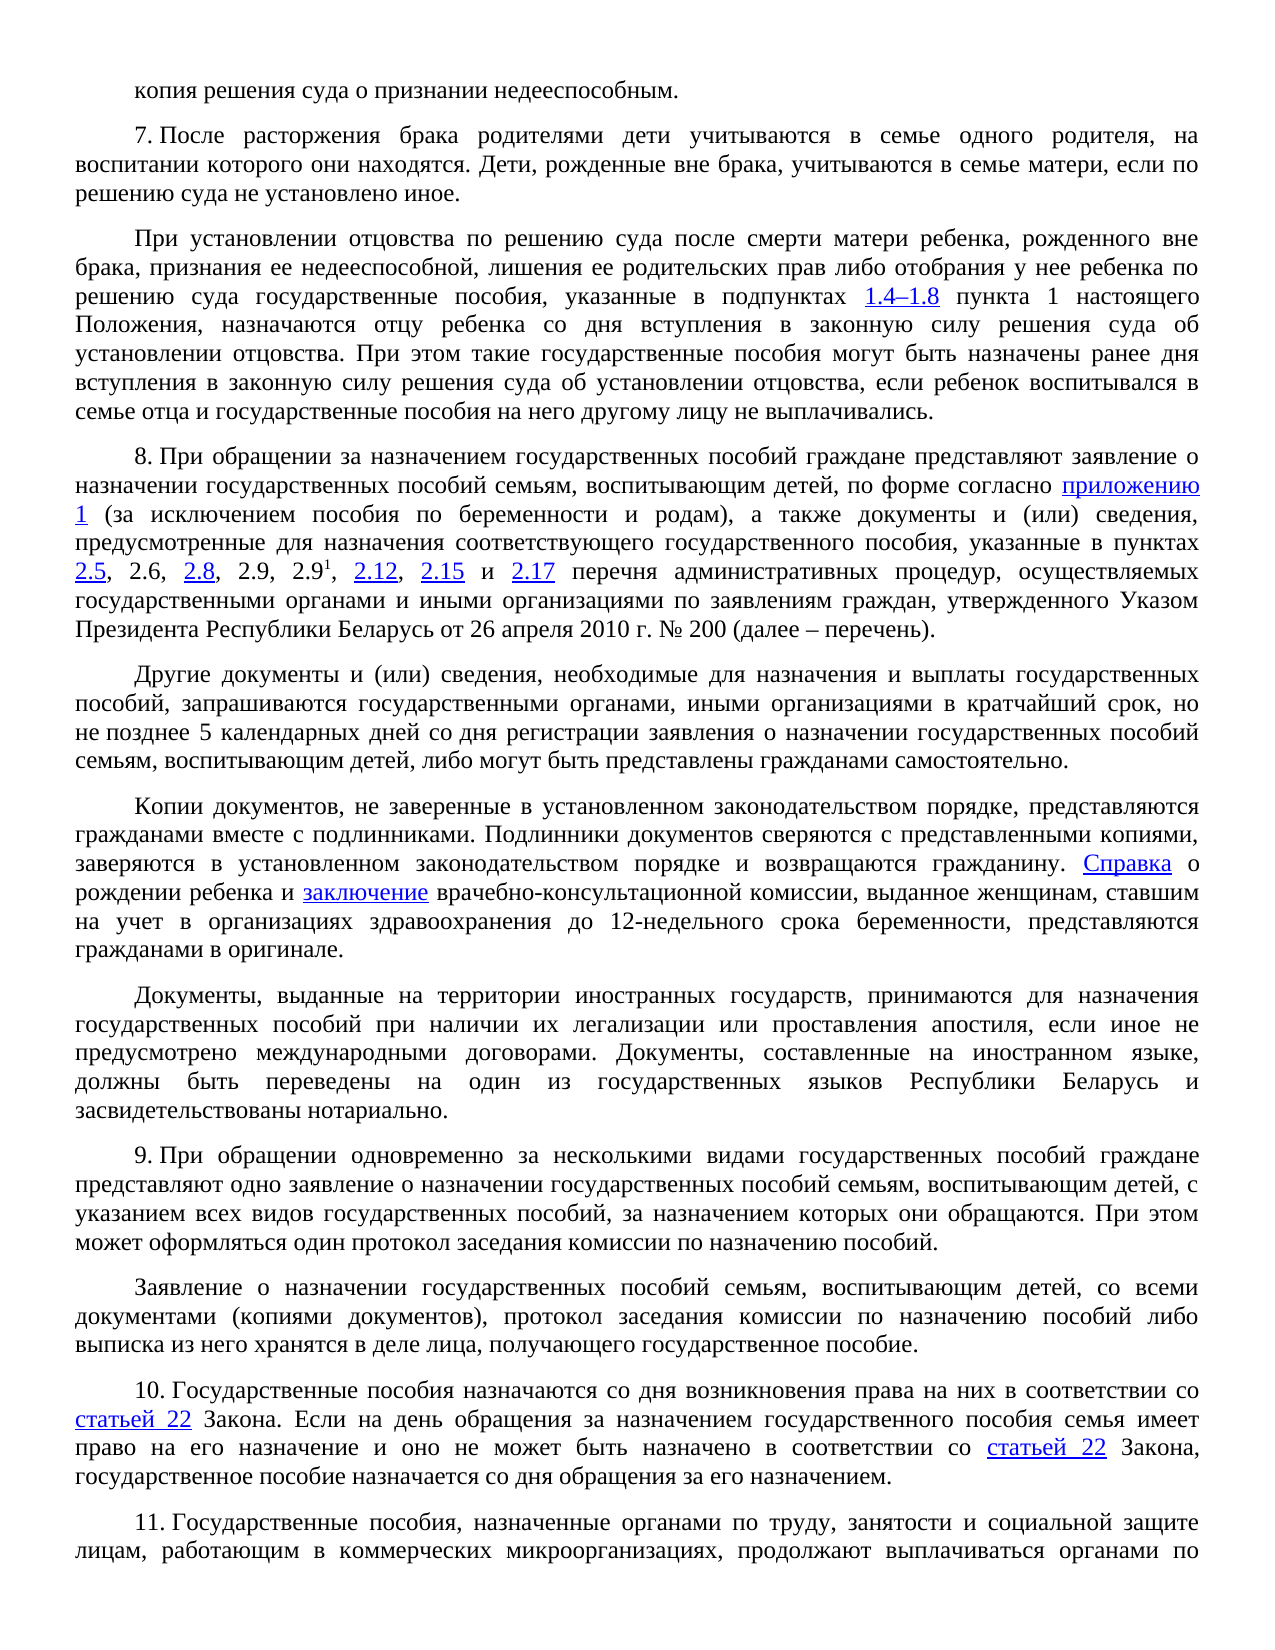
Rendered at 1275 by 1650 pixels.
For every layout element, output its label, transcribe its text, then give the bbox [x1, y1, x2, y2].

text 8. При обращении за назначением государственных пособий граждане представляют заявление о назначении государственных пособий семьям, воспитывающим детей, по форме согласно приложению 1 (за исключением пособия по беременности и родам), а также документы и (или) сведения, предусмотренные для назначения соответствующего государственного пособия, указанные в пунктах 2.5, 2.6, 2.8, 2.9, 2.91, 2.12, 2.15 и 2.17 перечня административных процедур, осуществляемых государственными органами и иными организациями по заявлениям граждан, утвержденного Указом Президента Республики Беларусь от 26 апреля 2010 г. № 200 (далее – перечень). [75, 441, 1200, 642]
text копия решения суда о признании недееспособным. [75, 75, 1200, 104]
text 9. При обращении одновременно за несколькими видами государственных пособий граждане представляют одно заявление о назначении государственных пособий семьям, воспитывающим детей, с указанием всех видов государственных пособий, за назначением которых они обращаются. При этом может оформляться один протокол заседания комиссии по назначению пособий. [75, 1140, 1200, 1255]
text 10. Государственные пособия назначаются со дня возникновения права на них в соответствии со статьей 22 Закона. Если на день обращения за назначением государственного пособия семья имеет право на его назначение и оно не может быть назначено в соответствии со статьей 22 Закона, государственное пособие назначается со дня обращения за его назначением. [75, 1375, 1200, 1490]
text Заявление о назначении государственных пособий семьям, воспитывающим детей, со всеми документами (копиями документов), протокол заседания комиссии по назначению пособий либо выписка из него хранятся в деле лица, получающего государственное пособие. [75, 1272, 1200, 1358]
text 7. После расторжения брака родителями дети учитываются в семье одного родителя, на воспитании которого они находятся. Дети, рожденные вне брака, учитываются в семье матери, если по решению суда не установлено иное. [75, 120, 1200, 207]
text При установлении отцовства по решению суда после смерти матери ребенка, рожденного вне брака, признания ее недееспособной, лишения ее родительских прав либо отобрания у нее ребенка по решению суда государственные пособия, указанные в подпунктах 1.4–1.8 пункта 1 настоящего Положения, назначаются отцу ребенка со дня вступления в законную силу решения суда об установлении отцовства. При этом такие государственные пособия могут быть назначены ранее дня вступления в законную силу решения суда об установлении отцовства, если ребенок воспитывался в семье отца и государственные пособия на него другому лицу не выплачивались. [75, 223, 1200, 424]
text Другие документы и (или) сведения, необходимые для назначения и выплаты государственных пособий, запрашиваются государственными органами, иными организациями в кратчайший срок, но не позднее 5 календарных дней со дня регистрации заявления о назначении государственных пособий семьям, воспитывающим детей, либо могут быть представлены гражданами самостоятельно. [75, 659, 1200, 774]
text Копии документов, не заверенные в установленном законодательством порядке, представляются гражданами вместе с подлинниками. Подлинники документов сверяются с представленными копиями, заверяются в установленном законодательством порядке и возвращаются гражданину. Справка о рождении ребенка и заключение врачебно-консультационной комиссии, выданное женщинам, ставшим на учет в организациях здравоохранения до 12-недельного срока беременности, представляются гражданами в оригинале. [75, 791, 1200, 963]
text Документы, выданные на территории иностранных государств, принимаются для назначения государственных пособий при наличии их легализации или проставления апостиля, если иное не предусмотрено международными договорами. Документы, составленные на иностранном языке, должны быть переведены на один из государственных языков Республики Беларусь и засвидетельствованы нотариально. [75, 980, 1200, 1124]
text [75, 1507, 1200, 1564]
